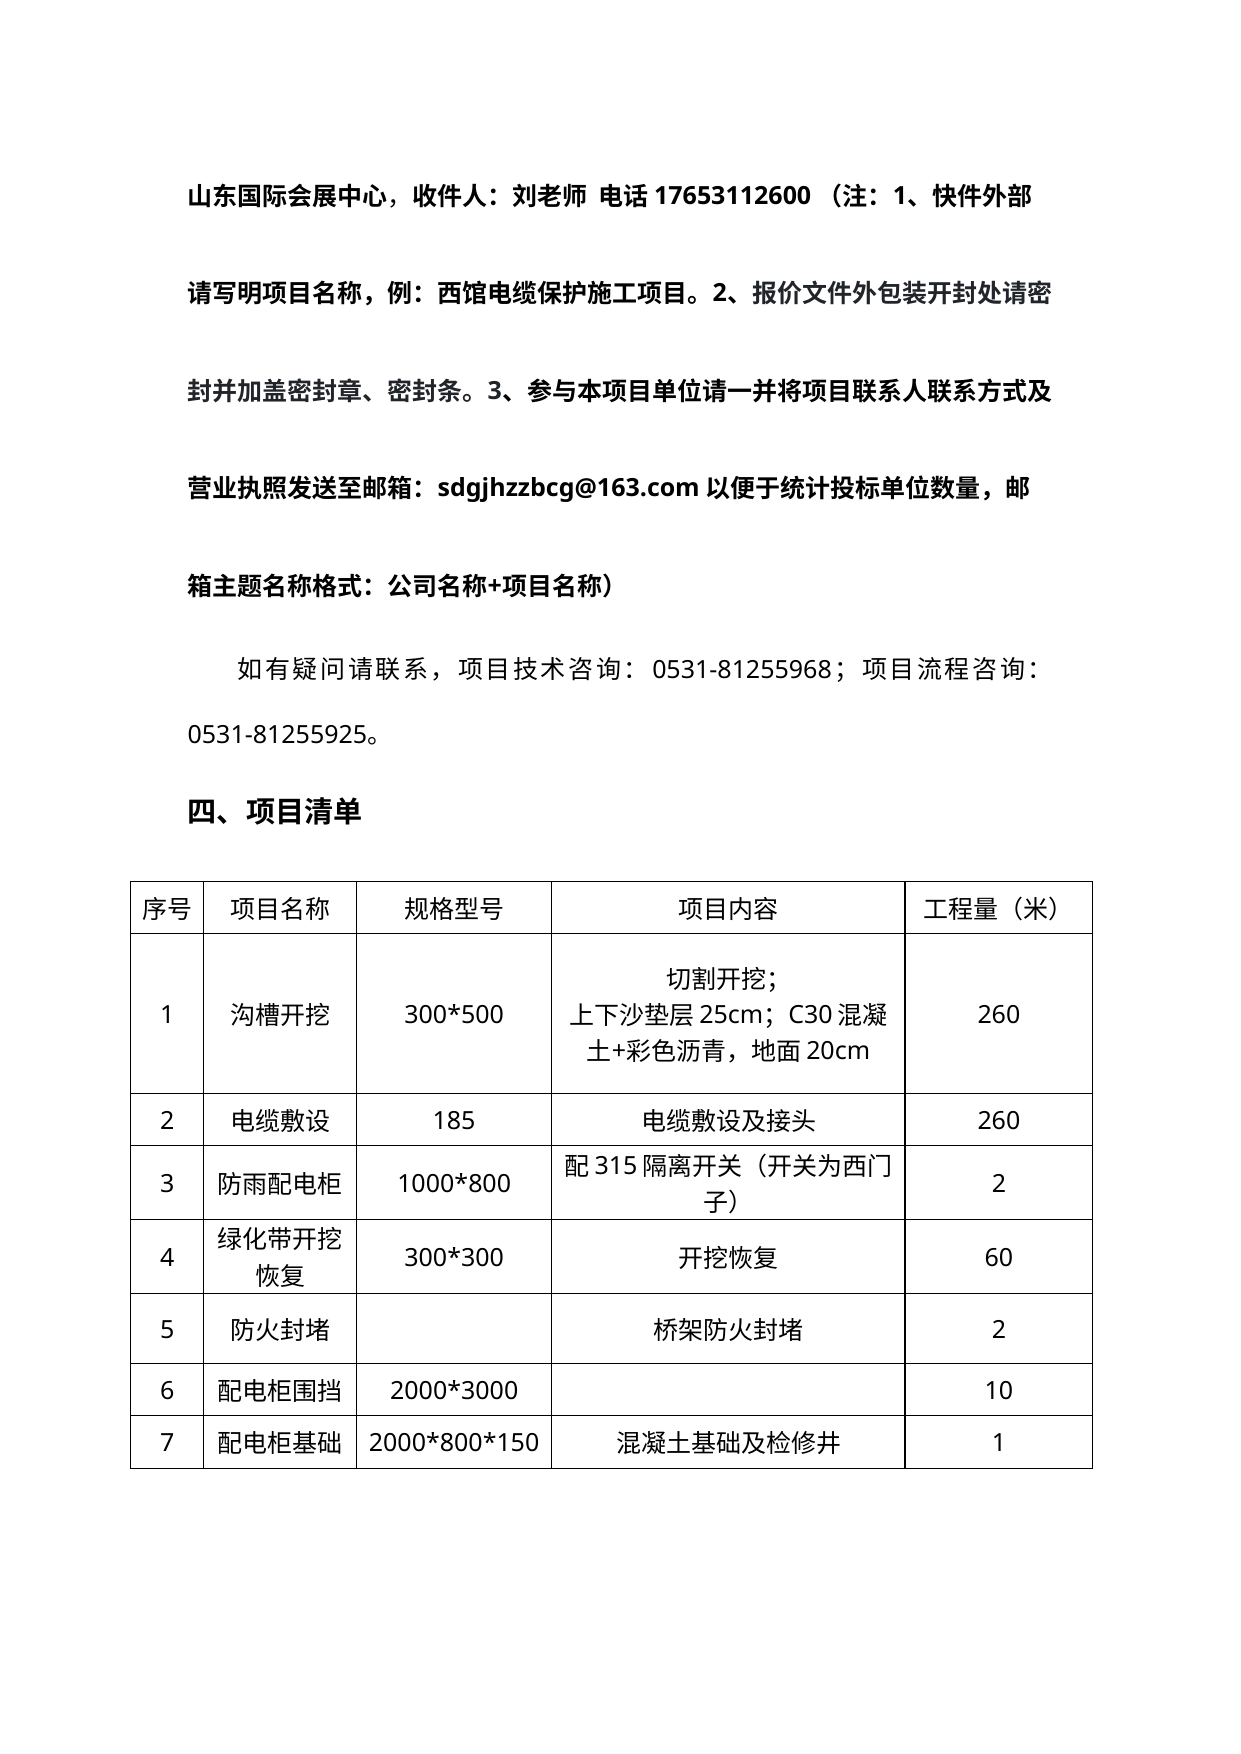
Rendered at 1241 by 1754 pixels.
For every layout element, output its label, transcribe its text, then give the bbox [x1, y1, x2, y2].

table_cell 2 [906, 1146, 1092, 1219]
table_cell 6 [131, 1364, 203, 1415]
table_cell 300*500 [357, 934, 551, 1093]
table_cell 2 [906, 1294, 1092, 1363]
table_cell 185 [357, 1094, 551, 1145]
table_header 项目内容 [552, 882, 904, 933]
table_cell 1000*800 [357, 1146, 551, 1219]
table_cell 1 [131, 934, 203, 1093]
table_cell 防雨配电柜 [204, 1146, 356, 1219]
table_cell 60 [906, 1220, 1092, 1292]
table_cell 混凝土基础及检修井 [552, 1416, 904, 1467]
table_header 规格型号 [357, 882, 551, 933]
table_cell 2000*800*150 [357, 1416, 551, 1467]
table_cell 防火封堵 [204, 1294, 356, 1363]
table_cell 开挖恢复 [552, 1220, 904, 1292]
table_cell [357, 1294, 551, 1363]
table_cell [552, 1364, 904, 1415]
table_cell 1 [906, 1416, 1092, 1467]
table_cell 电缆敷设 [204, 1094, 356, 1145]
table_cell 绿化带开挖恢复 [204, 1220, 356, 1292]
table_cell 配电柜围挡 [204, 1364, 356, 1415]
table_header 工程量（米） [906, 882, 1092, 933]
table_header 序号 [131, 882, 203, 933]
table_cell 切割开挖； 上下沙垫层25cm；C30混凝土+彩色沥青，地面20cm [552, 934, 904, 1093]
table_cell 4 [131, 1220, 203, 1292]
table_cell 5 [131, 1294, 203, 1363]
table_cell 沟槽开挖 [204, 934, 356, 1093]
table_cell 配315隔离开关（开关为西门子） [552, 1146, 904, 1219]
table_cell 10 [906, 1364, 1092, 1415]
table_cell 电缆敷设及接头 [552, 1094, 904, 1145]
table_cell 300*300 [357, 1220, 551, 1292]
table_cell 7 [131, 1416, 203, 1467]
table_cell 260 [906, 934, 1092, 1093]
table_cell 配电柜基础 [204, 1416, 356, 1467]
list 四、项目清单 [187, 778, 1053, 843]
text 如有疑问请联系，项目技术咨询：0531-81255968；项目流程咨询：0531-81255925。 [187, 635, 1053, 765]
table_cell 2 [131, 1094, 203, 1145]
table_header 项目名称 [204, 882, 356, 933]
table_cell 2000*3000 [357, 1364, 551, 1415]
table_cell 3 [131, 1146, 203, 1219]
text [187, 162, 1053, 617]
table_cell 260 [906, 1094, 1092, 1145]
table_cell 桥架防火封堵 [552, 1294, 904, 1363]
